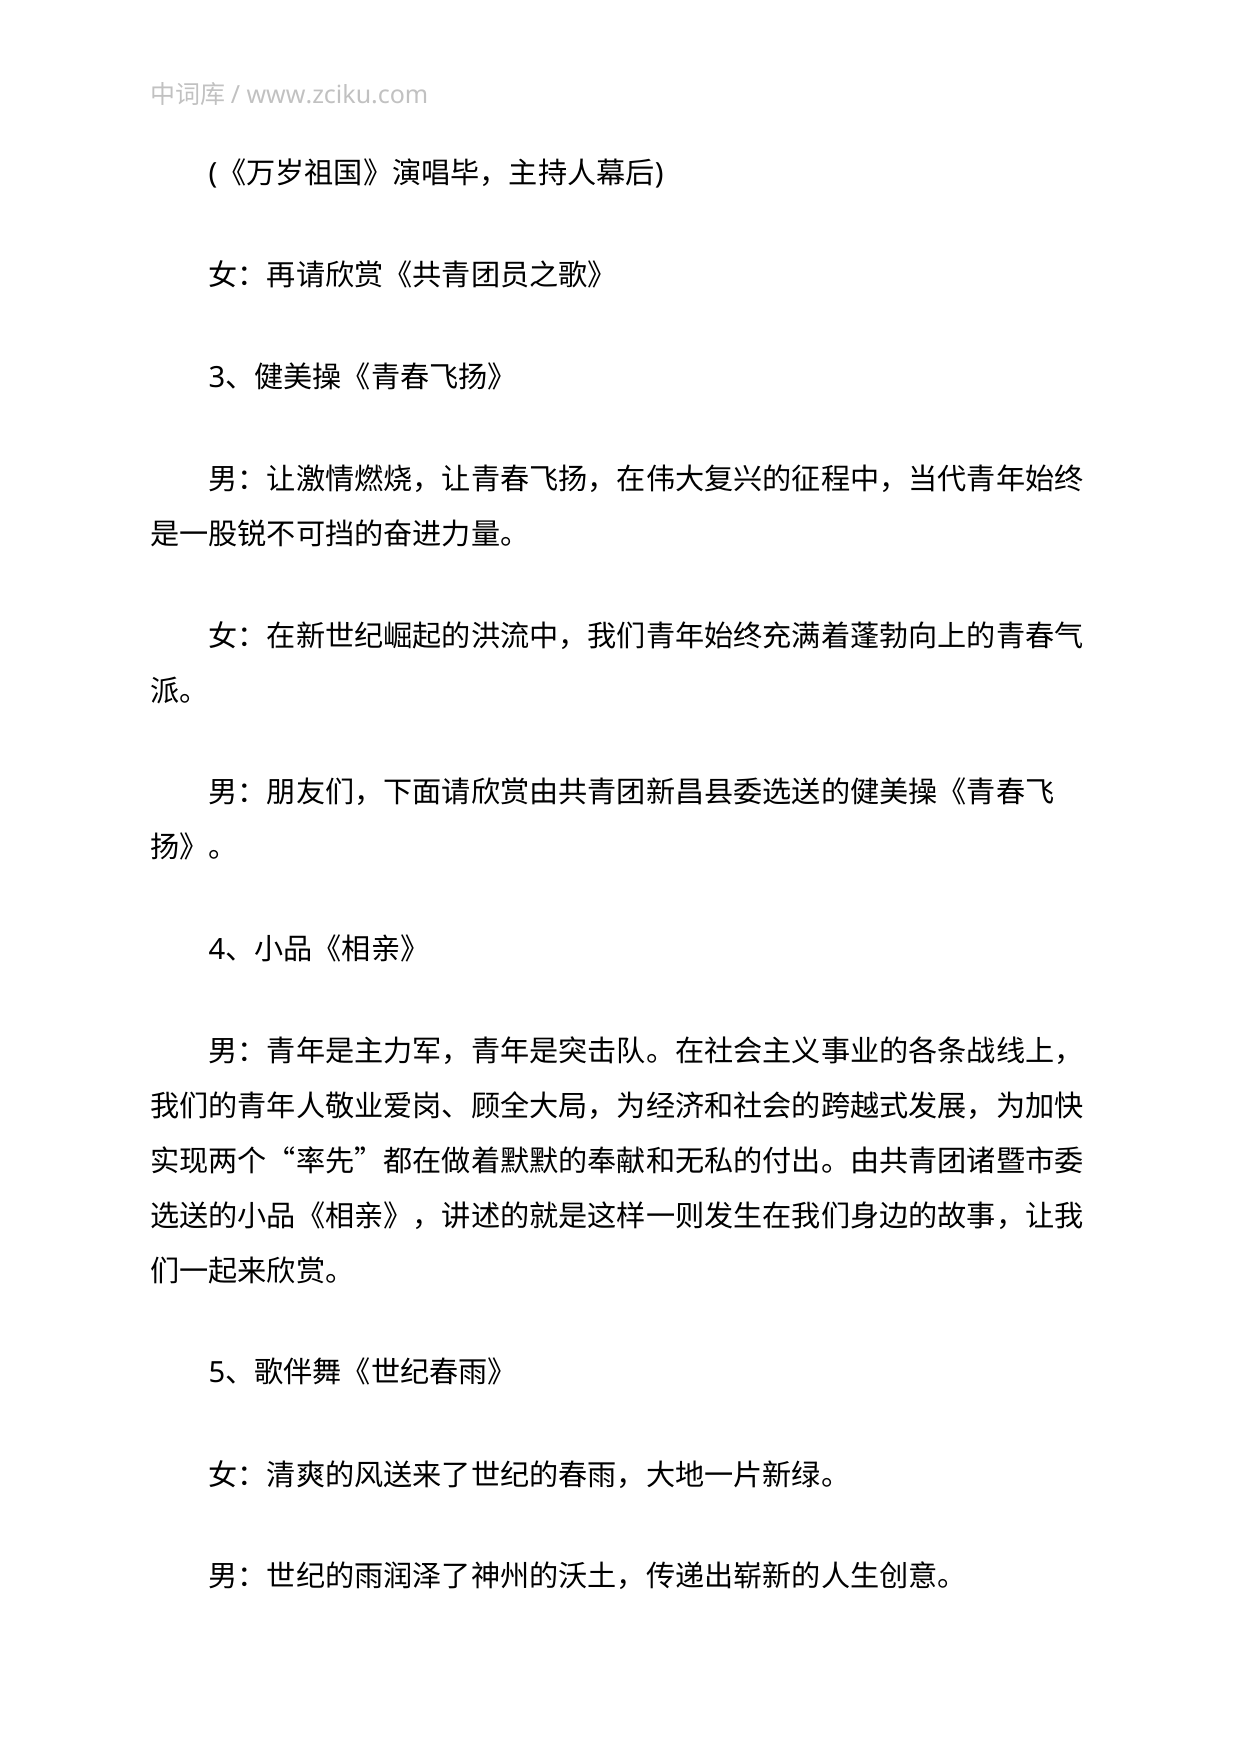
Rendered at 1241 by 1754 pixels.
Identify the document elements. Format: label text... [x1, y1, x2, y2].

text 男：世纪的雨润泽了神州的沃土，传递出崭新的人生创意。 [150, 1553, 1090, 1595]
text 男：朋友们，下面请欣赏由共青团新昌县委选送的健美操《青春飞扬》。 [150, 769, 1090, 866]
text 男：青年是主力军，青年是突击队。在社会主义事业的各条战线上，我们的青年人敬业爱岗、顾全大局，为经济和社会的跨越式发展，为加快实现两个“率先”都在做着默默的奉献和无私的付出。由共青团诸暨市委选送的小品《相亲》，讲述的就是这样一则发生在我们身边的故事，让我们一起来欣赏。 [150, 1028, 1090, 1289]
text 3、健美操《青春飞扬》 [150, 354, 1090, 396]
text 女：在新世纪崛起的洪流中，我们青年始终充满着蓬勃向上的青春气派。 [150, 612, 1090, 709]
text 男：让激情燃烧，让青春飞扬，在伟大复兴的征程中，当代青年始终是一股锐不可挡的奋进力量。 [150, 456, 1090, 553]
text 5、歌伴舞《世纪春雨》 [150, 1349, 1090, 1391]
text (《万岁祖国》演唱毕，主持人幕后) [150, 150, 1090, 192]
text 4、小品《相亲》 [150, 926, 1090, 968]
text 女：清爽的风送来了世纪的春雨，大地一片新绿。 [150, 1451, 1090, 1493]
text 女：再请欣赏《共青团员之歌》 [150, 252, 1090, 294]
